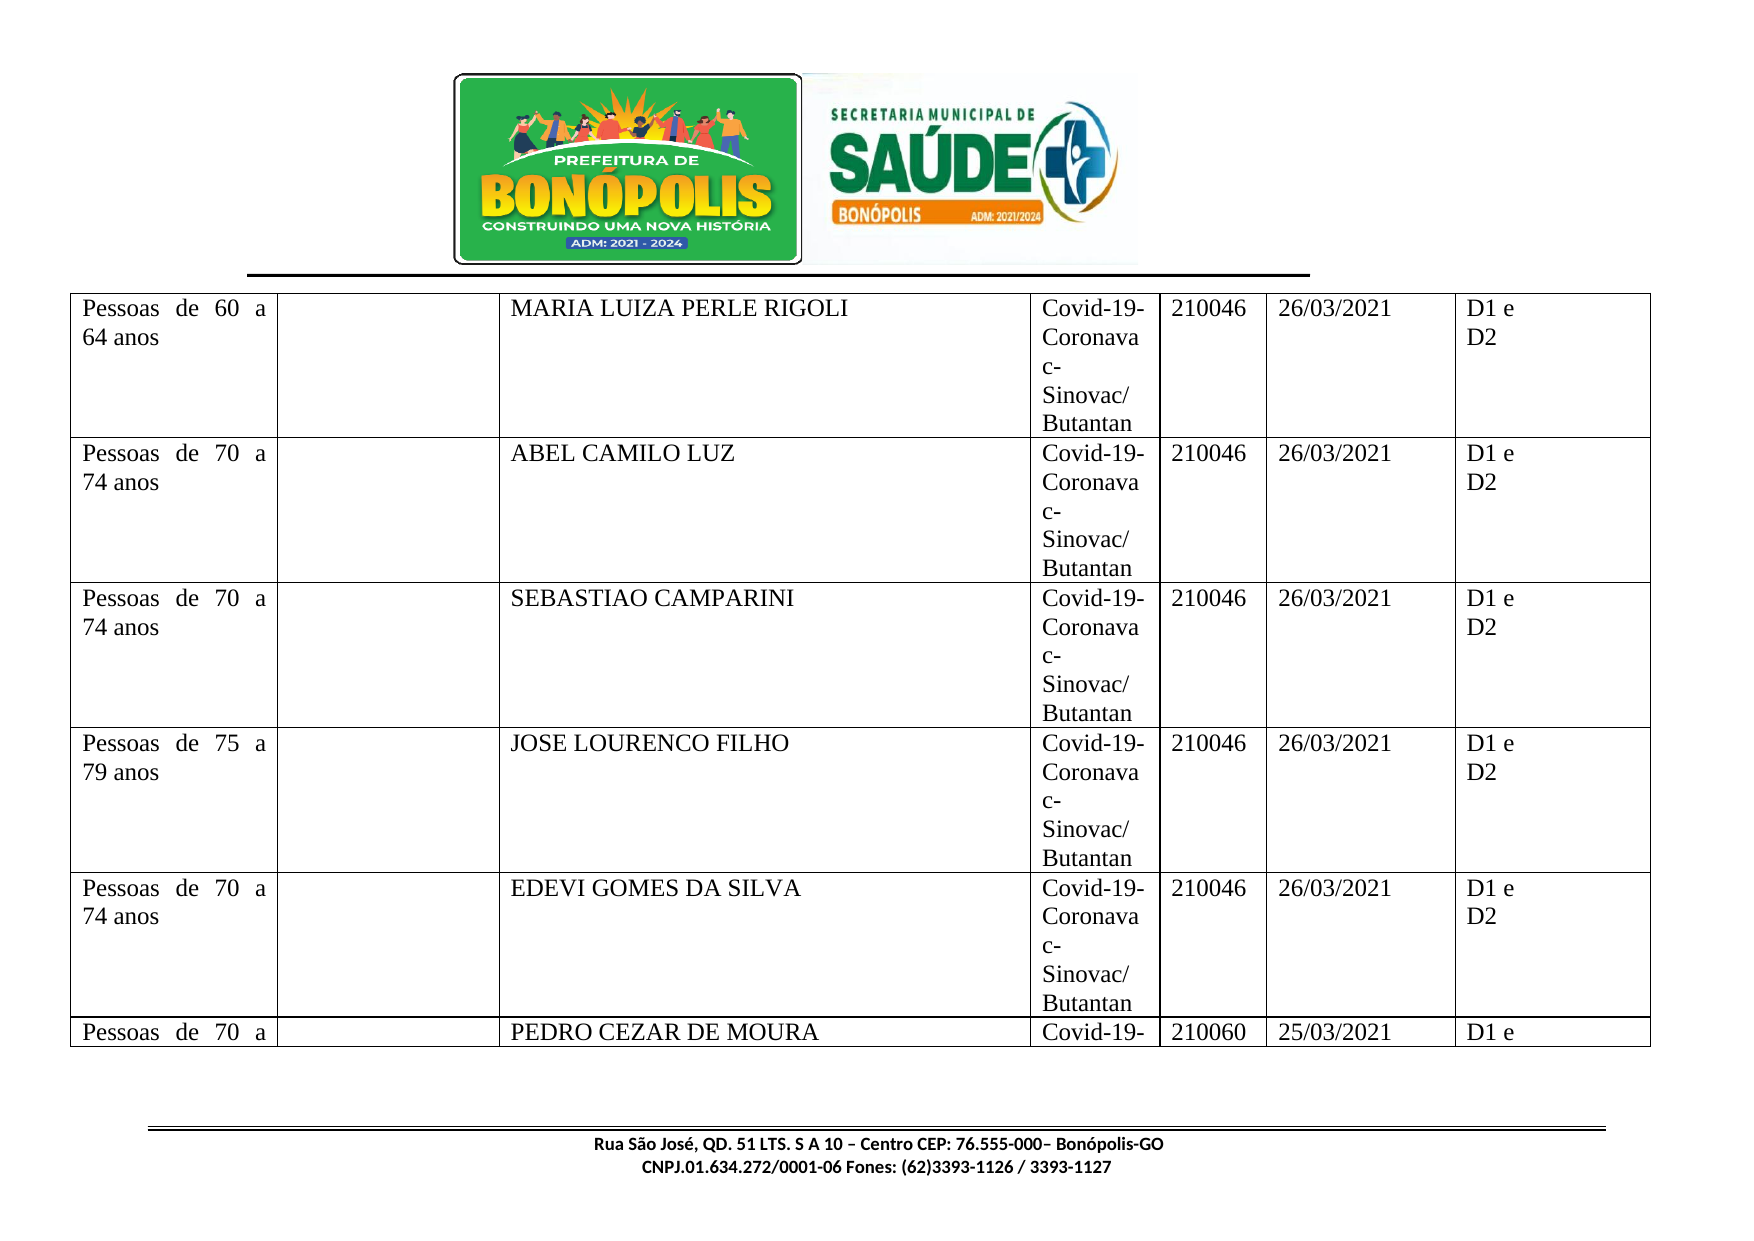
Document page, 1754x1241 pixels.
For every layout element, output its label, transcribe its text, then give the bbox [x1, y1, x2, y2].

table_cell 26/03/2021 [1267, 728, 1455, 872]
table_cell 210046 [1161, 873, 1266, 1016]
table_cell 210046 [1161, 728, 1266, 872]
table_cell 26/03/2021 [1267, 873, 1455, 1016]
table_cell [278, 873, 499, 1016]
table_cell 26/03/2021 [1267, 583, 1455, 727]
table_cell Pessoas de 70 a 74 anos [71, 1018, 277, 1046]
table_cell 26/03/2021 [1267, 438, 1455, 582]
table_cell Pessoas de 70 a 74 anos [71, 438, 277, 582]
table_cell Covid-19-Coronavac-Sinovac/Butantan [1031, 1018, 1159, 1046]
table_cell ABEL CAMILO LUZ [500, 438, 1030, 582]
table_cell SEBASTIAO CAMPARINI [500, 583, 1030, 727]
table_cell D1 e D2 [1456, 583, 1650, 727]
table_cell D1 e D2 [1456, 294, 1650, 437]
table_cell Pessoas de 60 a 64 anos [71, 294, 277, 437]
table_cell PEDRO CEZAR DE MOURA [500, 1018, 1030, 1046]
table_cell Pessoas de 70 a 74 anos [71, 873, 277, 1016]
table_cell Pessoas de 70 a 74 anos [71, 583, 277, 727]
table_cell Covid-19-Coronavac-Sinovac/Butantan [1031, 873, 1159, 1016]
table_cell EDEVI GOMES DA SILVA [500, 873, 1030, 1016]
table_cell 210046 [1161, 294, 1266, 437]
table_cell 210060 [1161, 1018, 1266, 1046]
table_cell JOSE LOURENCO FILHO [500, 728, 1030, 872]
table_cell [278, 728, 499, 872]
table_cell Covid-19-Coronavac-Sinovac/Butantan [1031, 438, 1159, 582]
table_cell [278, 294, 499, 437]
picture [453, 73, 1139, 265]
table_cell MARIA LUIZA PERLE RIGOLI [500, 294, 1030, 437]
table_cell Covid-19-Coronavac-Sinovac/Butantan [1031, 728, 1159, 872]
table_cell D1 e D2 [1456, 873, 1650, 1016]
table_cell D1 e D2 [1456, 438, 1650, 582]
table_cell [278, 583, 499, 727]
table_cell Pessoas de 75 a 79 anos [71, 728, 277, 872]
table_cell 210046 [1161, 583, 1266, 727]
table_cell [278, 438, 499, 582]
table_cell Covid-19-Coronavac-Sinovac/Butantan [1031, 583, 1159, 727]
table_cell 25/03/2021 [1267, 1018, 1455, 1046]
table_cell Covid-19-Coronavac-Sinovac/Butantan [1031, 294, 1159, 437]
table_cell 210046 [1161, 438, 1266, 582]
table_cell D1 e D2 [1456, 728, 1650, 872]
table_cell D1 e D2 [1456, 1018, 1650, 1046]
table_cell 26/03/2021 [1267, 294, 1455, 437]
table_cell [278, 1018, 499, 1046]
